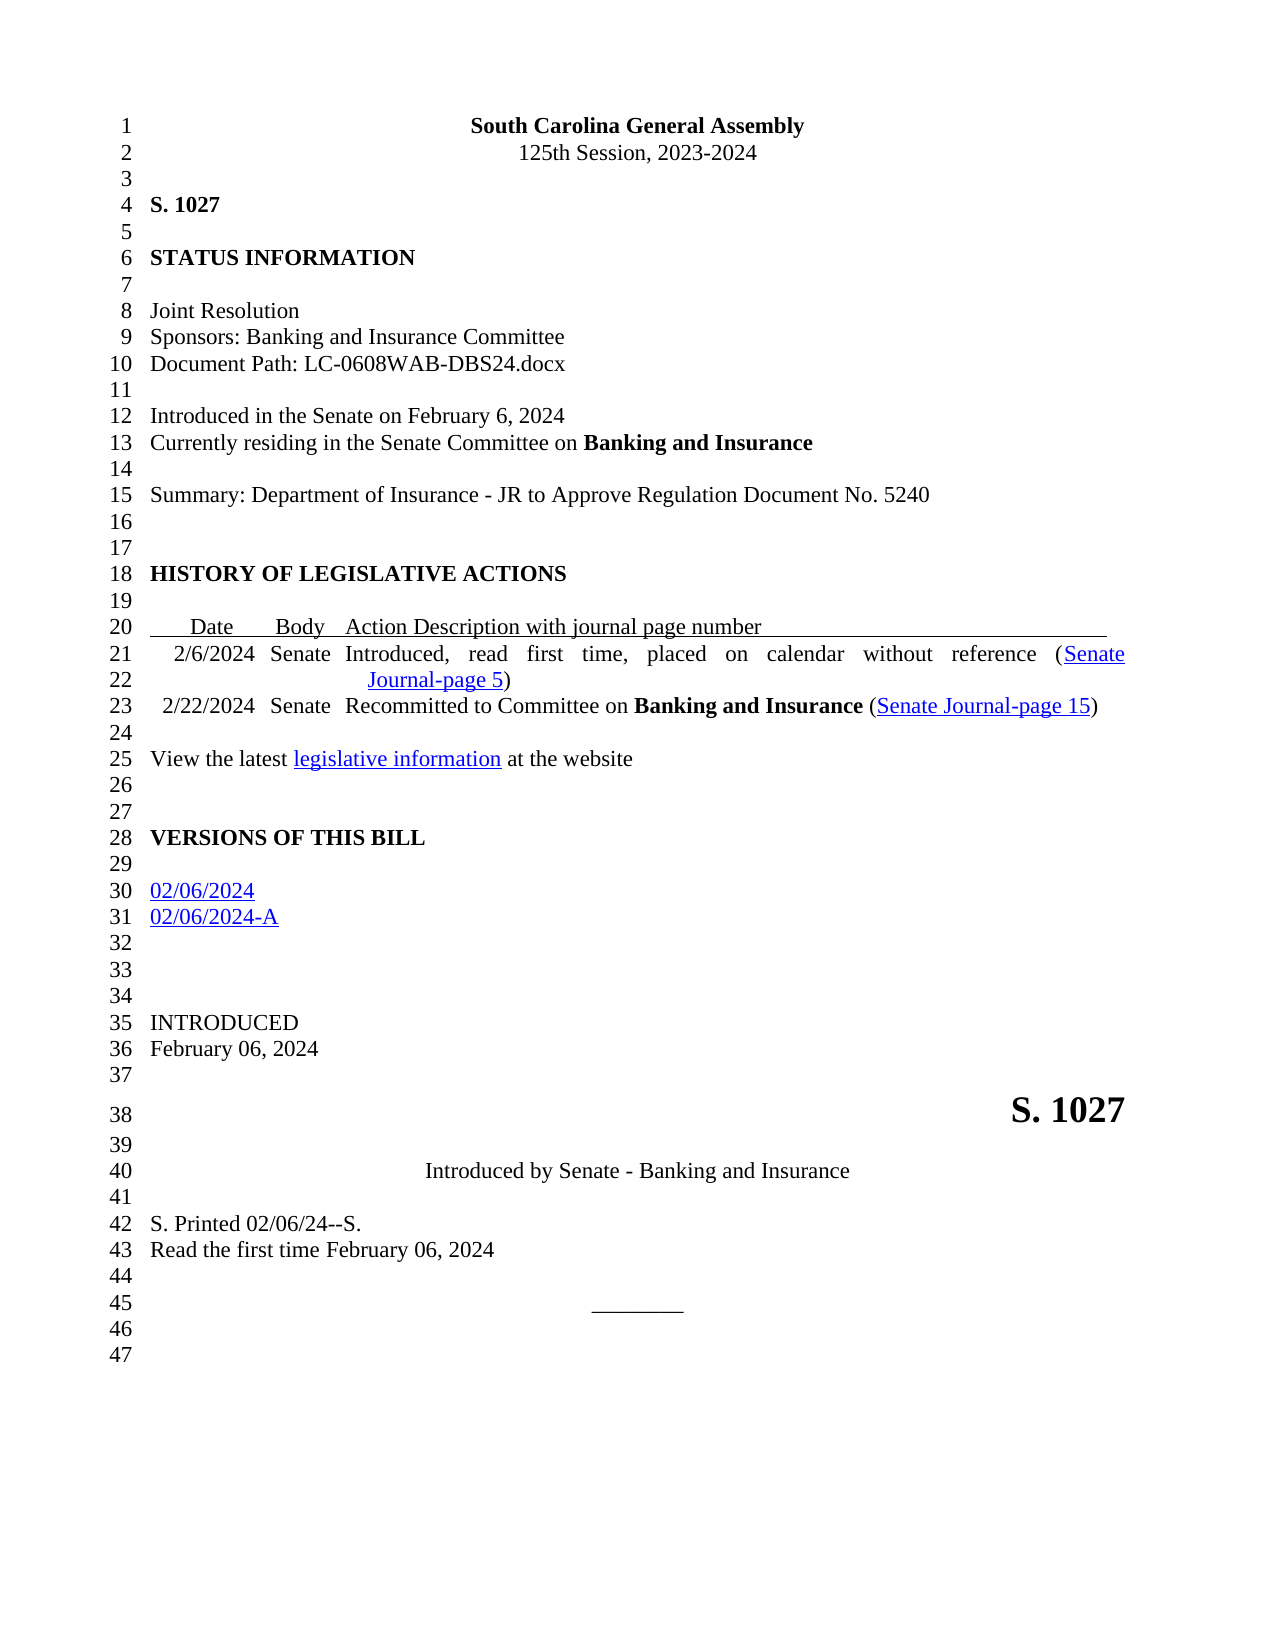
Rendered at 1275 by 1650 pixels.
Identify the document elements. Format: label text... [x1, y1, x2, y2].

text Introduced by [150, 1157, 1125, 1183]
text 02/06/2024 [150, 877, 1125, 903]
text . Printed --. [150, 1210, 1125, 1236]
text ________ [150, 1289, 1125, 1315]
text VERSIONS OF THIS BILL [150, 824, 1125, 850]
text Read the first time [150, 1236, 1125, 1262]
text HISTORY OF LEGISLATIVE ACTIONS [150, 561, 1125, 587]
text Summary: Department of Insurance - JR to Approve Regulation Document No. 5240 [150, 481, 1125, 508]
text 2/22/2024 Senate Recommitted to Committee on Banking and Insurance (Senate Journal-page 15) [150, 692, 1125, 719]
text Introduced in the Senate on February 6, 2024 [150, 402, 1125, 429]
text Date Body Action Description with journal page number [150, 613, 1125, 639]
text S. 1027 [150, 192, 1125, 218]
text Joint Resolution [150, 297, 1125, 323]
text STATUS INFORMATION [150, 244, 1125, 271]
text Document Path: LC-0608WAB-DBS24.docx [150, 350, 1125, 376]
text 2/6/2024 Senate Introduced, read first time, placed on calendar without reference (Senate Journal-page 5) [150, 639, 1125, 692]
text 02/06/2024-A [150, 903, 1125, 929]
text View the latest legislative information at the website [150, 745, 1125, 771]
text Sponsors: Banking and Insurance Committee [150, 323, 1125, 350]
text Currently residing in the Senate Committee on Banking and Insurance [150, 429, 1125, 455]
text 125th Session, 2023-2024 [150, 139, 1125, 165]
text South Carolina General Assembly [150, 112, 1125, 139]
